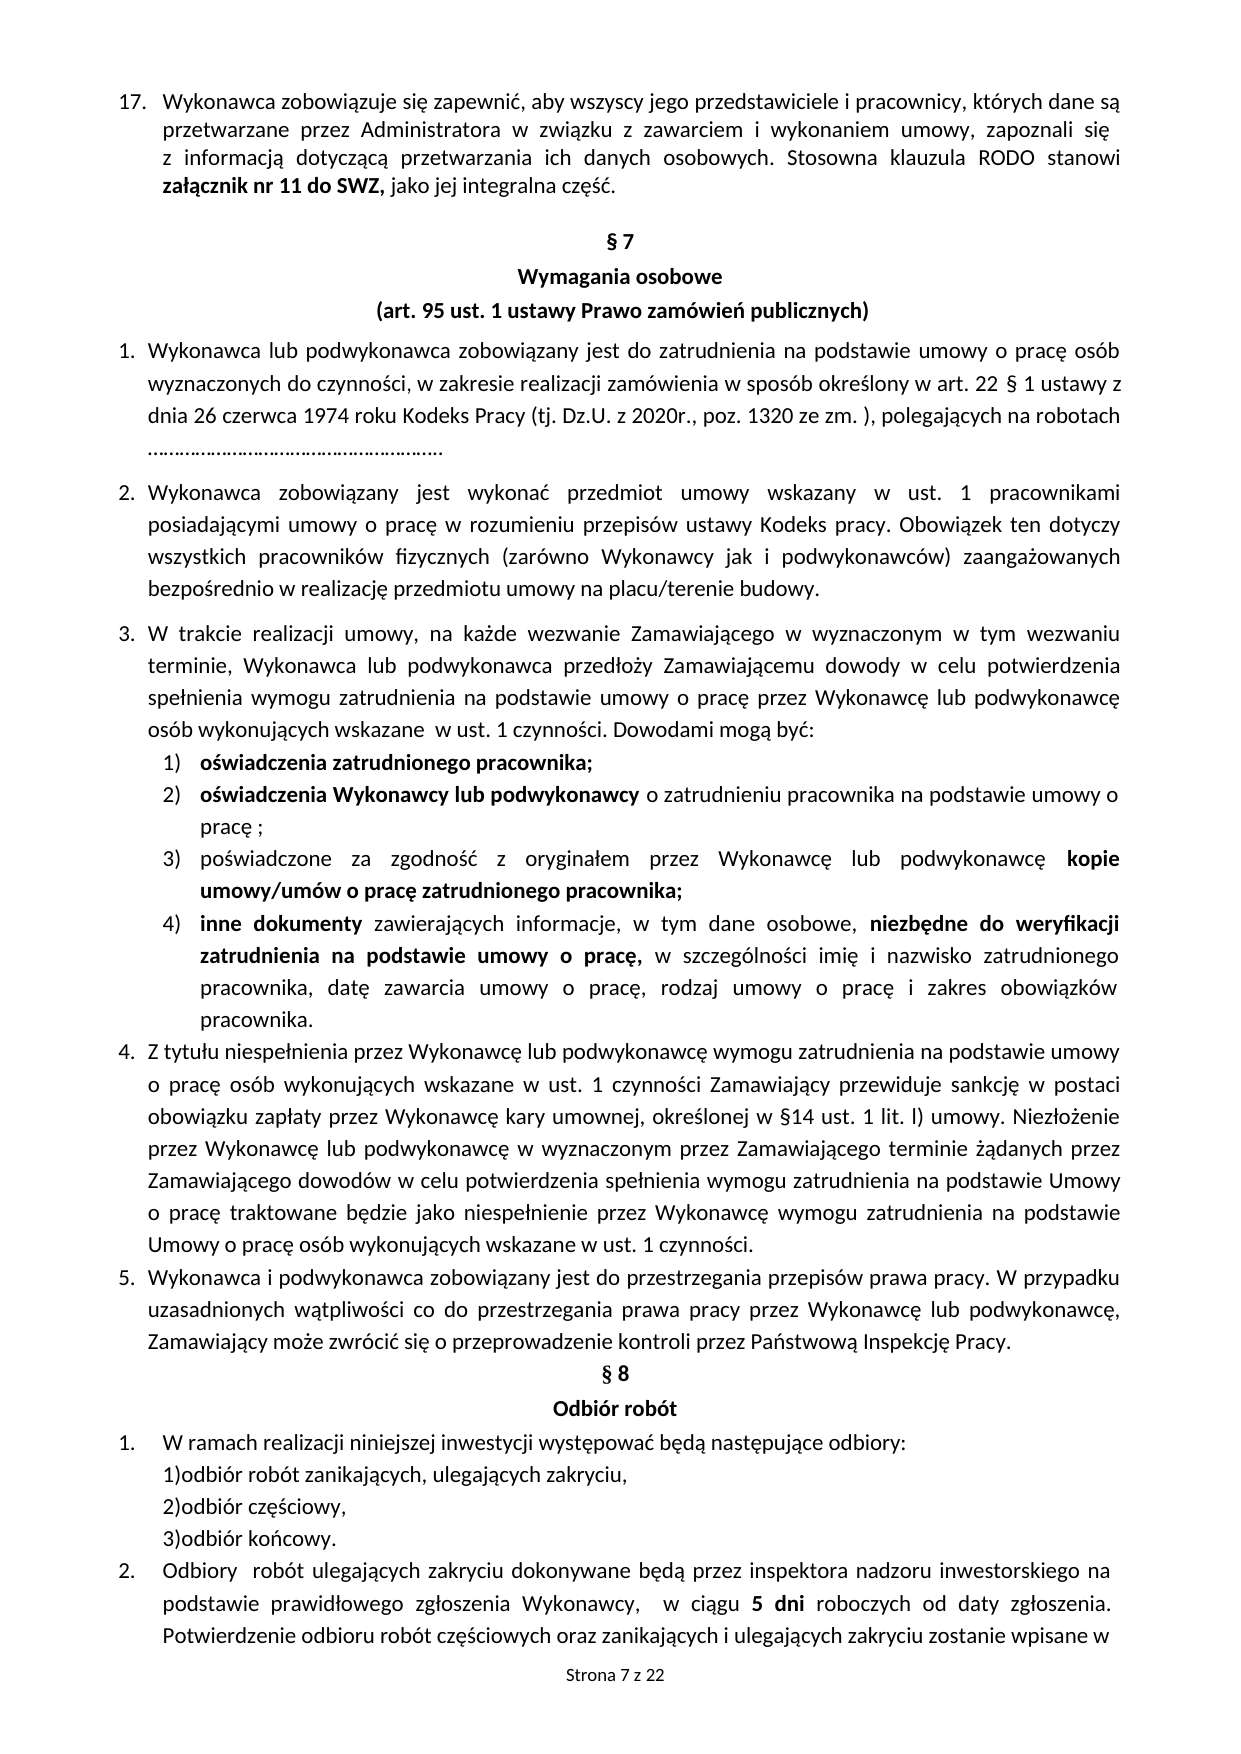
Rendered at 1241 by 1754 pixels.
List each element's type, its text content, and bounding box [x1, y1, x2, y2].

list Wykonawca zobowiązany jest wykonać przedmiot umowy wskazany w ust. 1 pracownikami posiadającymi umowy o pracę w rozumieniu przepisów ustawy Kodeks pracy. Obowiązek ten dotyczy wszystkich pracowników fizycznych (zarówno Wykonawcy jak i podwykonawców) zaangażowanych bezpośrednio w realizację przedmiotu umowy na placu/terenie budowy. [118, 478, 1122, 602]
text 8 [118, 1359, 1112, 1387]
list Wykonawca zobowiązuje się zapewnić, aby wszyscy jego przedstawiciele i pracownicy, których dane są przetwarzane przez Administratora w związku z zawarciem i wykonaniem umowy, zapoznali się z informacją dotyczącą przetwarzania ich danych osobowych. Stosowna klauzula RODO stanowi załącznik nr 11 do SWZ, jako jej integralna część. [118, 87, 1122, 199]
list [118, 1557, 1112, 1649]
text Wymagania osobowe [118, 262, 1122, 290]
list oświadczenia zatrudnionego pracownika; [162, 748, 1119, 776]
list W ramach realizacji niniejszej inwestycji występować będą następujące odbiory: [118, 1428, 1112, 1456]
list poświadczone za zgodność z oryginałem przez Wykonawcę lub podwykonawcę kopie umowy/umów o pracę zatrudnionego pracownika; [162, 844, 1119, 904]
list oświadczenia Wykonawcy lub podwykonawcy o zatrudnieniu pracownika na podstawie umowy o pracę ; [162, 780, 1119, 840]
list W trakcie realizacji umowy, na każde wezwanie Zamawiającego w wyznaczonym w tym wezwaniu terminie, Wykonawca lub podwykonawca przedłoży Zamawiającemu dowody w celu potwierdzenia spełnienia wymogu zatrudnienia na podstawie umowy o pracę przez Wykonawcę lub podwykonawcę osób wykonujących wskazane w ust. 1 czynności. Dowodami mogą być: [118, 619, 1122, 744]
list odbiór robót zanikających, ulegających zakryciu, [162, 1460, 1112, 1488]
list Wykonawca lub podwykonawca zobowiązany jest do zatrudnienia na podstawie umowy o pracę osób wyznaczonych do czynności, w zakresie realizacji zamówienia w sposób określony w art. 22 § 1 ustawy z dnia 26 czerwca 1974 roku Kodeks Pracy (tj. Dz.U. z 2020r., poz. 1320 ze zm. ), polegających na robotach ……………………………………………….. [118, 337, 1122, 461]
list odbiór częściowy, [162, 1492, 1112, 1520]
list Z tytułu niespełnienia przez Wykonawcę lub podwykonawcę wymogu zatrudnienia na podstawie umowy o pracę osób wykonujących wskazane w ust. 1 czynności Zamawiający przewiduje sankcję w postaci obowiązku zapłaty przez Wykonawcę kary umownej, określonej w §14 ust. 1 lit. l) umowy. Niezłożenie przez Wykonawcę lub podwykonawcę w wyznaczonym przez Zamawiającego terminie żądanych przez Zamawiającego dowodów w celu potwierdzenia spełnienia wymogu zatrudnienia na podstawie Umowy o pracę traktowane będzie jako niespełnienie przez Wykonawcę wymogu zatrudnienia na podstawie Umowy o pracę osób wykonujących wskazane w ust. 1 czynności. [118, 1037, 1122, 1259]
text § 7 [118, 227, 1122, 256]
list inne dokumenty zawierających informacje, w tym dane osobowe, niezbędne do weryfikacji zatrudnienia na podstawie umowy o pracę, w szczególności imię i nazwisko zatrudnionego pracownika, datę zawarcia umowy o pracę, rodzaj umowy o pracę i zakres obowiązków pracownika. [162, 909, 1119, 1033]
list odbiór końcowy. [162, 1524, 1112, 1552]
text Odbiór robót [118, 1394, 1112, 1422]
list Wykonawca i podwykonawca zobowiązany jest do przestrzegania przepisów prawa pracy. W przypadku uzasadnionych wątpliwości co do przestrzegania prawa pracy przez Wykonawcę lub podwykonawcę, Zamawiający może zwrócić się o przeprowadzenie kontroli przez Państwową Inspekcję Pracy. [118, 1263, 1122, 1355]
text (art. 95 ust. 1 ustawy Prawo zamówień publicznych) [118, 296, 1122, 324]
